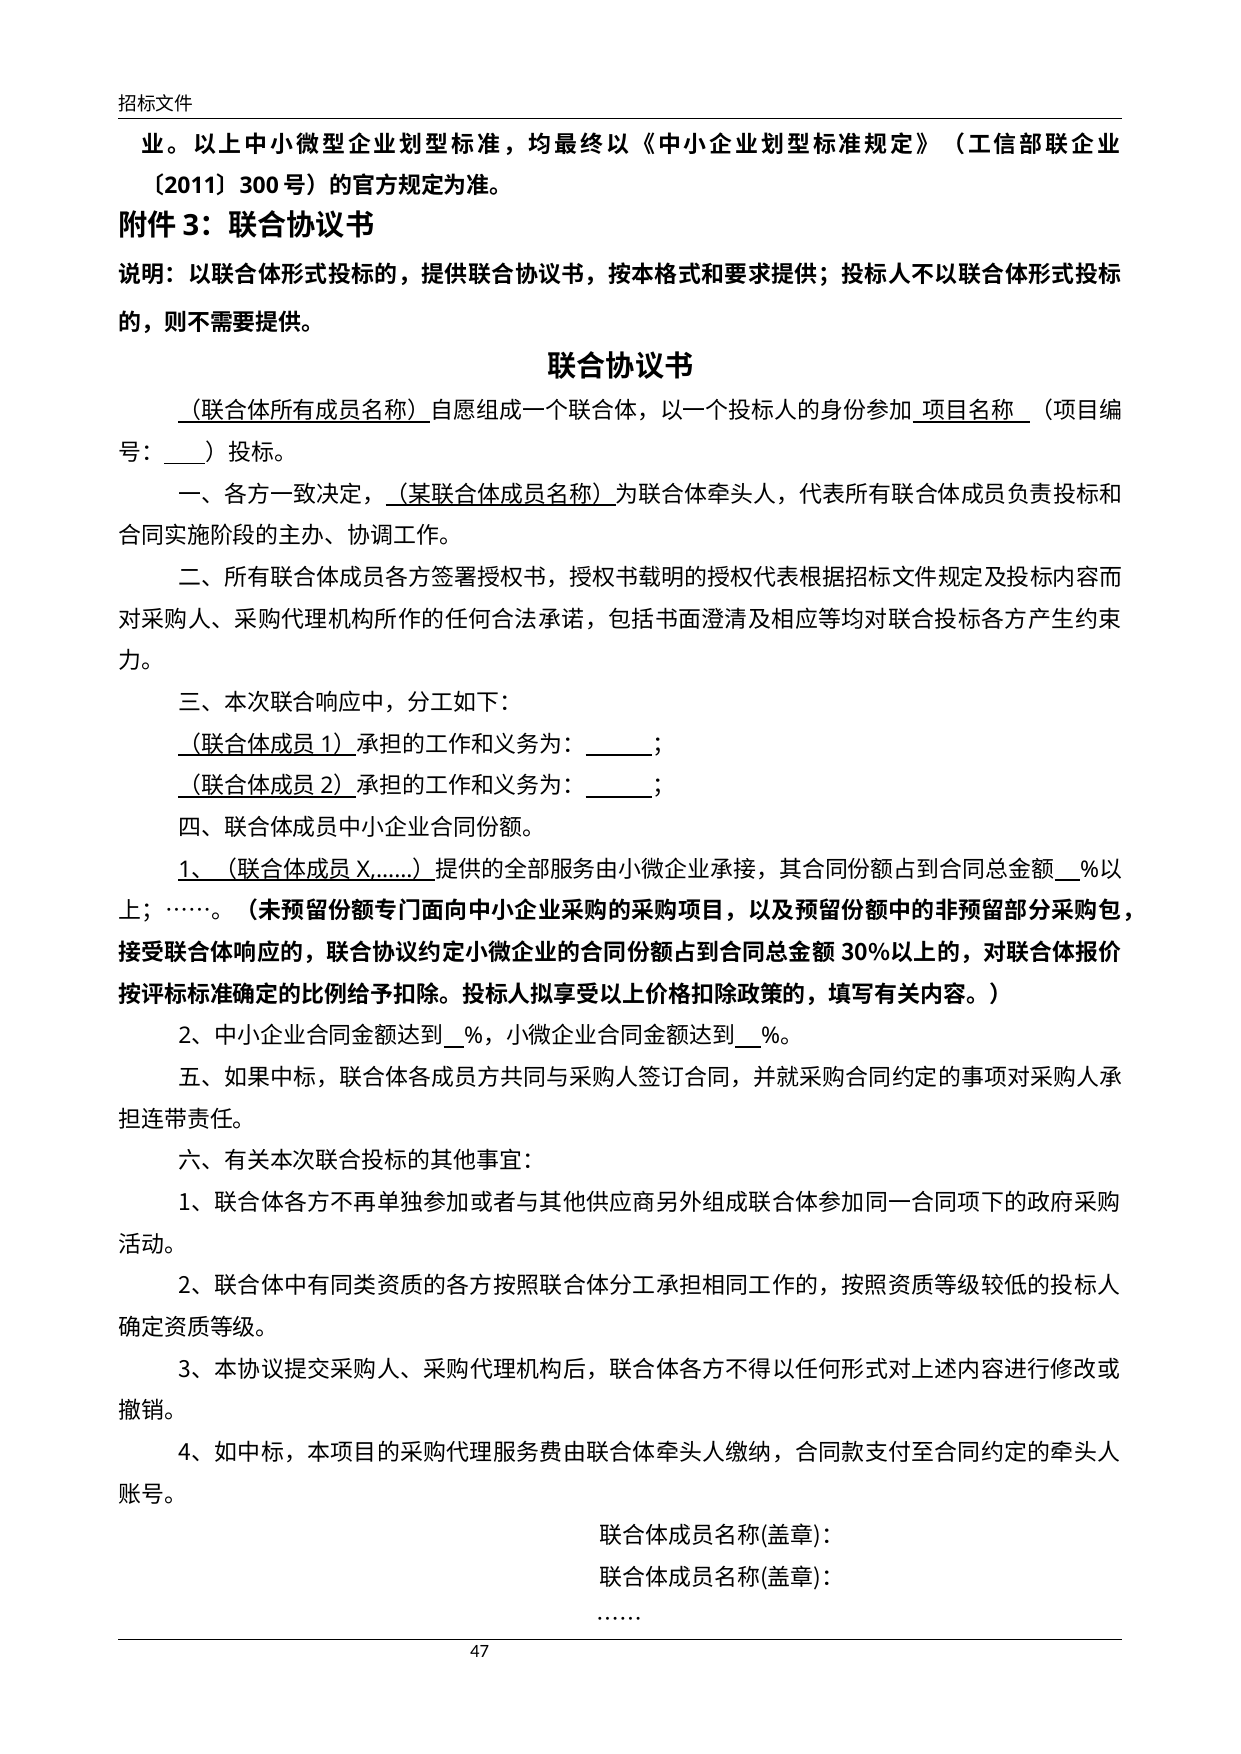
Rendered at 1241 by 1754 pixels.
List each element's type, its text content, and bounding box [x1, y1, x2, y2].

text 六、有关本次联合投标的其他事宜： [118, 1136, 1122, 1177]
text 3、本协议提交采购人、采购代理机构后，联合体各方不得以任何形式对上述内容进行修改或撤销。 [118, 1344, 1122, 1427]
text 4、如中标，本项目的采购代理服务费由联合体牵头人缴纳，合同款支付至合同约定的牵头人账号。 [118, 1427, 1122, 1511]
text 2、中小企业合同金额达到 %，小微企业合同金额达到 %。 [118, 1011, 1122, 1052]
text （联合体成员2）承担的工作和义务为： ； [118, 761, 1122, 802]
text …… [118, 1594, 1022, 1636]
text 二、所有联合体成员各方签署授权书，授权书载明的授权代表根据招标文件规定及投标内容而对采购人、采购代理机构所作的任何合法承诺，包括书面澄清及相应等均对联合投标各方产生约束力。 [118, 552, 1122, 677]
text 说明：以联合体形式投标的，提供联合协议书，按本格式和要求提供；投标人不以联合体形式投标的，则不需要提供。 [118, 244, 1122, 340]
text 四、联合体成员中小企业合同份额。 [118, 802, 1122, 844]
text 1、联合体各方不再单独参加或者与其他供应商另外组成联合体参加同一合同项下的政府采购活动。 [118, 1177, 1122, 1261]
text 五、如果中标，联合体各成员方共同与采购人签订合同，并就采购合同约定的事项对采购人承担连带责任。 [118, 1052, 1122, 1136]
text 附件3：联合协议书 [118, 202, 1122, 244]
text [118, 119, 1122, 202]
text 联合体成员名称(盖章)： [118, 1511, 1122, 1552]
text 1、（联合体成员X,……）提供的全部服务由小微企业承接，其合同份额占到合同总金额 %以上；……。（未预留份额专门面向中小企业采购的采购项目，以及预留份额中的非预留部分采购包，接受联合体响应的，联合协议约定小微企业的合同份额占到合同总金额30%以上的，对联合体报价按评标标准确定的比例给予扣除。投标人拟享受以上价格扣除政策的，填写有关内容。） [118, 844, 1122, 1011]
text 一、各方一致决定，（某联合体成员名称）为联合体牵头人，代表所有联合体成员负责投标和合同实施阶段的主办、协调工作。 [118, 469, 1122, 552]
text 2、联合体中有同类资质的各方按照联合体分工承担相同工作的，按照资质等级较低的投标人确定资质等级。 [118, 1261, 1122, 1344]
text （联合体所有成员名称）自愿组成一个联合体，以一个投标人的身份参加 项目名称 （项目编号： ）投标。 [118, 386, 1122, 469]
text （联合体成员1）承担的工作和义务为： ； [118, 719, 1122, 761]
text 联合体成员名称(盖章)： [118, 1552, 1122, 1594]
text 三、本次联合响应中，分工如下： [118, 677, 1122, 719]
text 联合协议书 [118, 340, 1122, 386]
